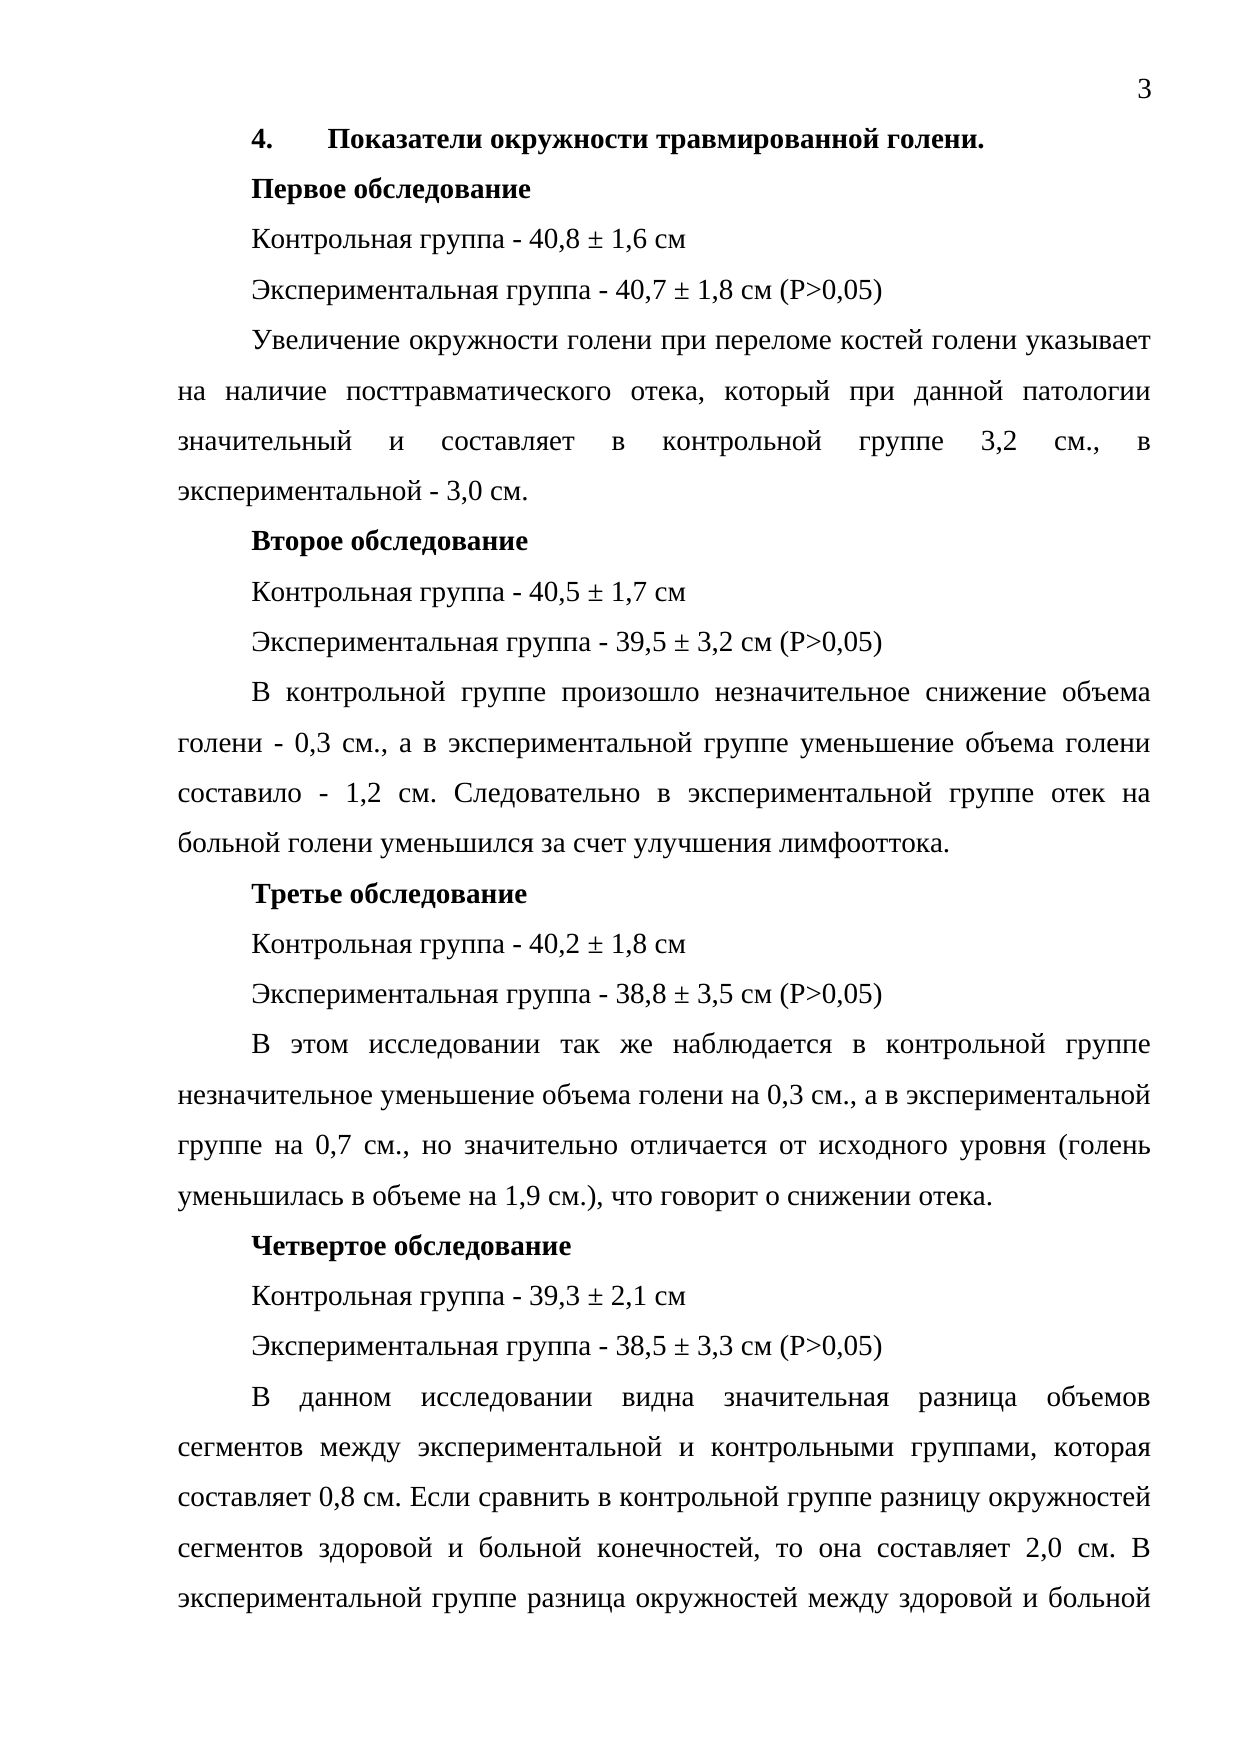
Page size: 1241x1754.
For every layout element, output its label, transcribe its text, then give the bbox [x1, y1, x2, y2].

text Контрольная группа - 40,5 ± [177, 574, 1152, 607]
text В этом исследовании так же наблюдается в контрольной группе незначительное уменьшение объема голени на ., а в экспериментальной группе на ., но значительно отличается от исходного уровня (голень уменьшилась в объеме на .), что говорит о снижении отека. [177, 1027, 1152, 1211]
text Третье обследование [177, 876, 1152, 909]
text Экспериментальная группа - 38,5 ± (Р>0,05) [177, 1328, 1152, 1362]
text Экспериментальная группа - 40,7 ± (Р>0,05) [177, 272, 1152, 306]
text Экспериментальная группа - 39,5 ± (Р>0,05) [177, 624, 1152, 658]
list Показатели окружности травмированной голени. [177, 121, 1152, 154]
text Увеличение окружности голени при переломе костей голени указывает на наличие посттравматического отека, который при данной патологии значительный и составляет в контрольной группе ., в экспериментальной - . [177, 322, 1152, 507]
text Второе обследование [177, 523, 1152, 557]
text В контрольной группе произошло незначительное снижение объема голени - ., а в экспериментальной группе уменьшение объема голени составило - . Следовательно в экспериментальной группе отек на больной голени уменьшился за счет улучшения лимфооттока. [177, 674, 1152, 859]
text Экспериментальная группа - 38,8 ± (Р>0,05) [177, 976, 1152, 1010]
text Контрольная группа - 40,8 ± [177, 222, 1152, 255]
text Первое обследование [177, 171, 1152, 205]
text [177, 1379, 1152, 1614]
text Контрольная группа - 40,2 ± [177, 926, 1152, 959]
text Четвертое обследование [177, 1228, 1152, 1261]
text Контрольная группа - 39,3 ± [177, 1278, 1152, 1312]
